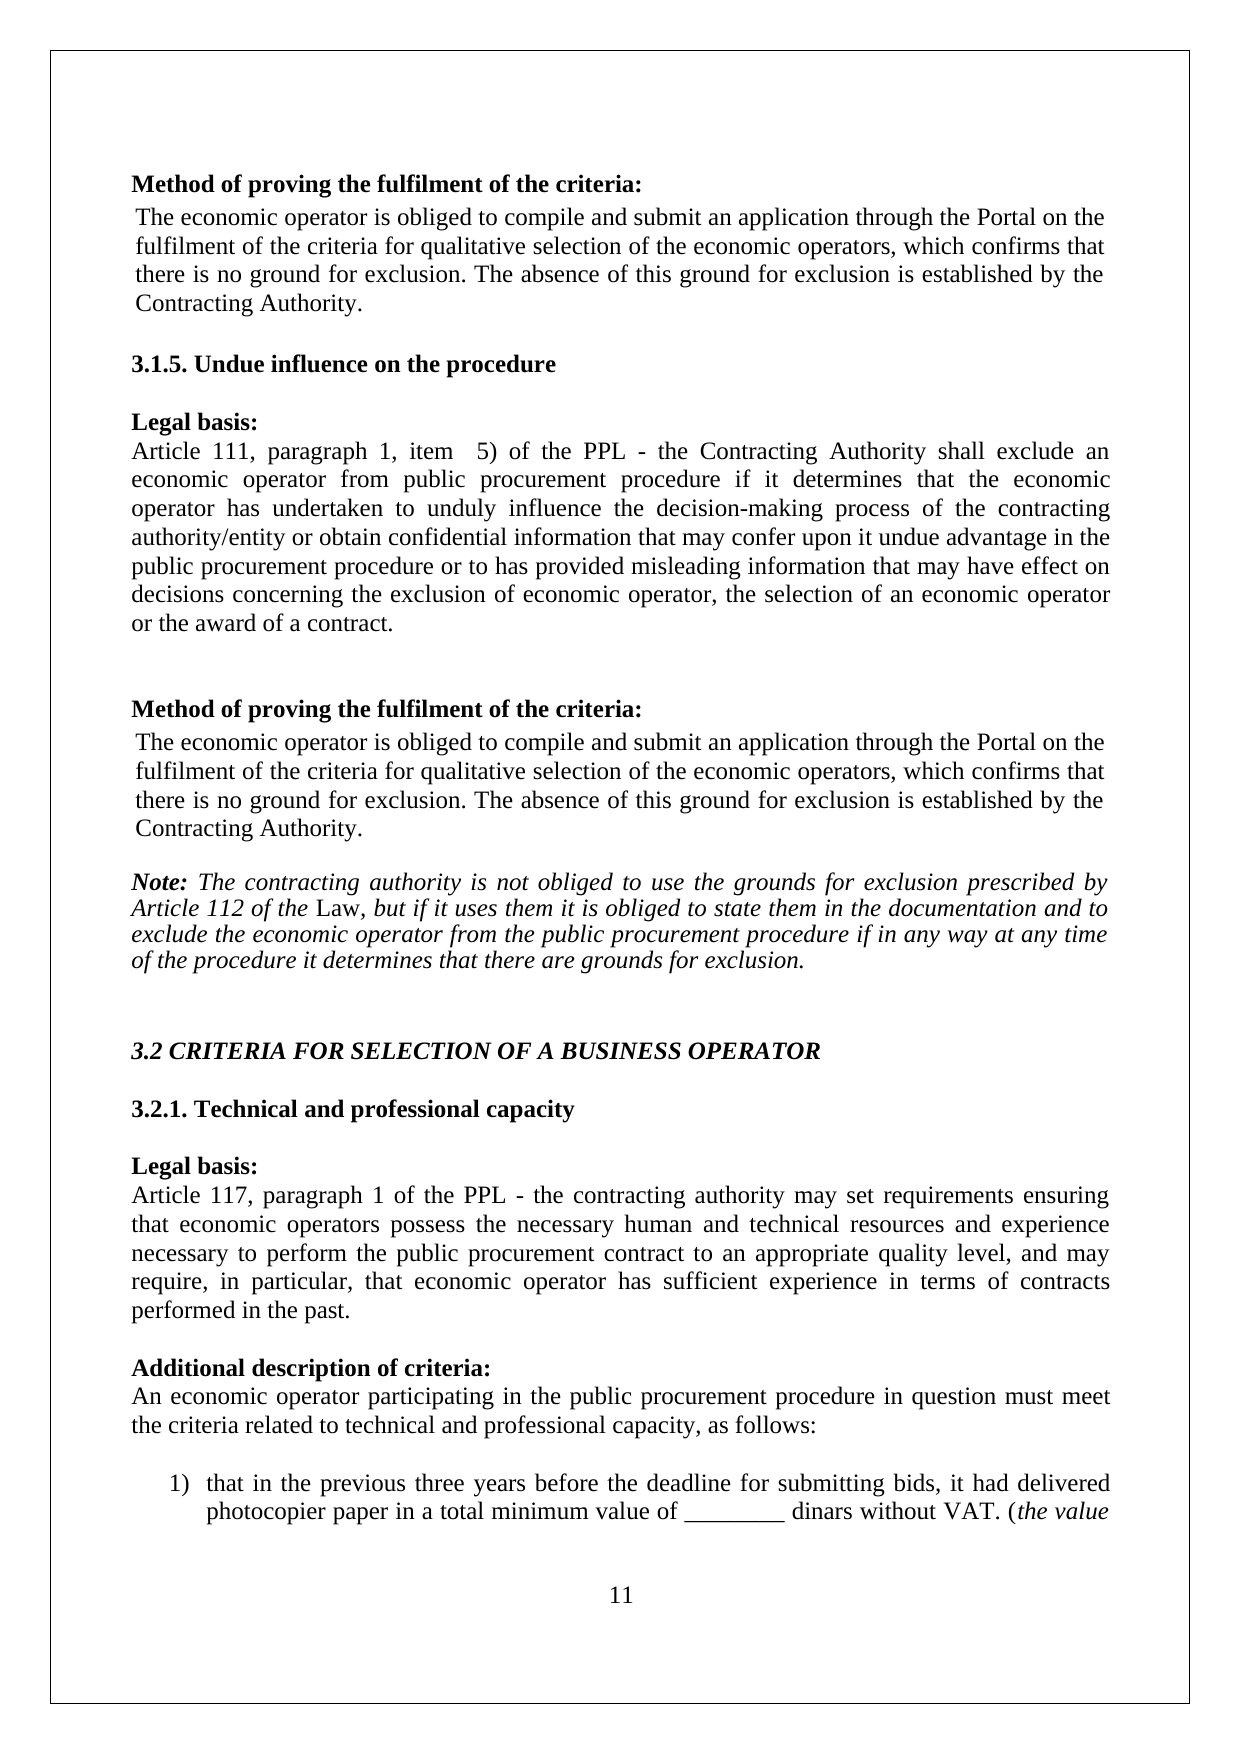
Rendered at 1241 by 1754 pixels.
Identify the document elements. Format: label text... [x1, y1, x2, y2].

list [169, 1468, 1111, 1525]
text 3.1.5. Undue influence on the procedure [131, 349, 1111, 378]
text 3.2.1. Technical and professional capacity [131, 1094, 1111, 1123]
text Method of proving the fulfilment of the criteria: [131, 169, 1111, 198]
text Legal basis: [131, 407, 1111, 436]
text An economic operator participating in the public procurement procedure in question must meet the criteria related to technical and professional capacity, as follows: [131, 1381, 1111, 1439]
text Note: The contracting authority is not obliged to use the grounds for exclusion prescribed by Article 112 of the Law, but if it uses them it is obliged to state them in the documentation and to exclude the economic operator from the public procurement procedure if in any way at any time of the procedure it determines that there are grounds for exclusion. [131, 870, 1111, 974]
text 3.2 CRITERIA FOR SELECTION OF A BUSINESS OPERATOR [131, 1036, 1111, 1065]
text Article 111, paragraph 1, item 5) of the PPL - the Contracting Authority shall exclude an economic operator from public procurement procedure if it determines that the economic operator has undertaken to unduly influence the decision-making process of the contracting authority/entity or obtain confidential information that may confer upon it undue advantage in the public procurement procedure or to has provided misleading information that may have effect on decisions concerning the exclusion of economic operator, the selection of an economic operator or the award of a contract. [131, 436, 1111, 637]
text Legal basis: [131, 1151, 1111, 1180]
text The economic operator is obliged to compile and submit an application through the Portal on the fulfilment of the criteria for qualitative selection of the economic operators, which confirms that there is no ground for exclusion. The absence of this ground for exclusion is established by the Contracting Authority. [135, 727, 1106, 842]
text Method of proving the fulfilment of the criteria: [131, 694, 1111, 723]
text The economic operator is obliged to compile and submit an application through the Portal on the fulfilment of the criteria for qualitative selection of the economic operators, which confirms that there is no ground for exclusion. The absence of this ground for exclusion is established by the Contracting Authority. [135, 202, 1106, 317]
text Article 117, paragraph 1 of the PPL - the contracting authority may set requirements ensuring that economic operators possess the necessary human and technical resources and experience necessary to perform the public procurement contract to an appropriate quality level, and may require, in particular, that economic operator has sufficient experience in terms of contracts performed in the past. [131, 1180, 1111, 1324]
text Additional description of criteria: [131, 1353, 1111, 1381]
